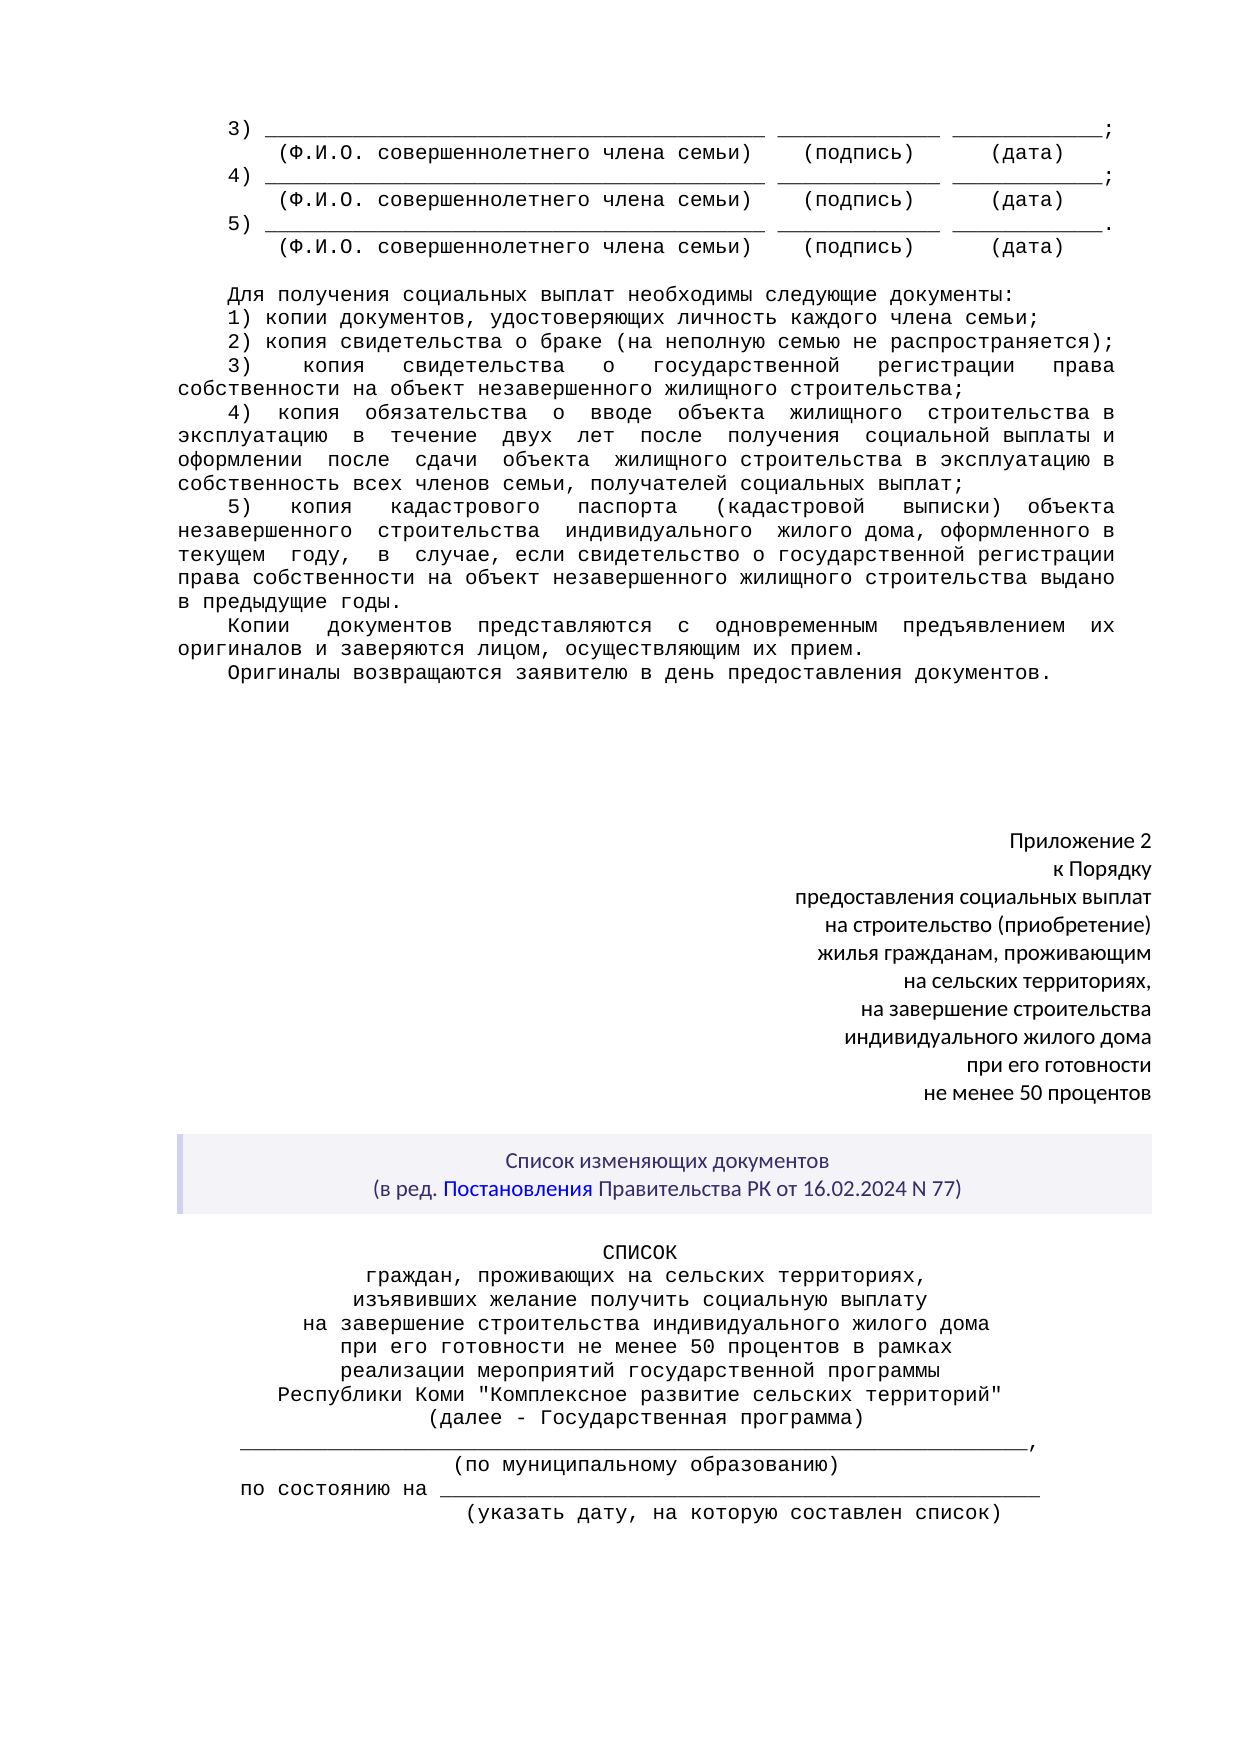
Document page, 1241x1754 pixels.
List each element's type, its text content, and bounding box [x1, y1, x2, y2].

text по состоянию на ________________________________________________ [177, 1478, 1152, 1502]
text права собственности на объект незавершенного жилищного строительства выдано [177, 567, 1152, 591]
text жилья гражданам, проживающим [177, 938, 1152, 966]
text (указать дату, на которую составлен список) [177, 1502, 1152, 1525]
text незавершенного строительства индивидуального жилого дома, оформленного в [177, 520, 1152, 544]
text на завершение строительства индивидуального жилого дома [177, 1313, 1152, 1336]
text индивидуального жилого дома [177, 1022, 1152, 1050]
text граждан, проживающих на сельских территориях, [177, 1265, 1152, 1289]
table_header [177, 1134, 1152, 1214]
text оригиналов и заверяются лицом, осуществляющим их прием. [177, 638, 1152, 662]
text на сельских территориях, [177, 966, 1152, 994]
text в предыдущие годы. [177, 591, 1152, 615]
text изъявивших желание получить социальную выплату [177, 1289, 1152, 1313]
text оформлении после сдачи объекта жилищного строительства в эксплуатацию в [177, 449, 1152, 473]
text собственность всех членов семьи, получателей социальных выплат; [177, 473, 1152, 496]
text при его готовности не менее 50 процентов в рамках [177, 1336, 1152, 1360]
text к Порядку [177, 854, 1152, 882]
text собственности на объект незавершенного жилищного строительства; [177, 378, 1152, 402]
text Для получения социальных выплат необходимы следующие документы: [177, 284, 1152, 307]
text СПИСОК [177, 1242, 1152, 1265]
text на строительство (приобретение) [177, 910, 1152, 938]
text 2) копия свидетельства о браке (на неполную семью не распространяется); [177, 331, 1152, 354]
text Копии документов представляются с одновременным предъявлением их [177, 615, 1152, 638]
text 1) копии документов, удостоверяющих личность каждого члена семьи; [177, 307, 1152, 331]
text (далее - Государственная программа) [177, 1407, 1152, 1431]
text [177, 142, 1152, 165]
text предоставления социальных выплат [177, 882, 1152, 910]
text эксплуатацию в течение двух лет после получения социальной выплаты и [177, 426, 1152, 449]
text 5) ________________________________________ _____________ ____________. [177, 213, 1152, 236]
text 3) ________________________________________ _____________ ____________; [177, 118, 1152, 142]
text (Ф.И.О. совершеннолетнего члена семьи) (подпись) (дата) [177, 189, 1152, 213]
text Приложение 2 [177, 826, 1152, 854]
text Оригиналы возвращаются заявителю в день предоставления документов. [177, 662, 1152, 686]
text 5) копия кадастрового паспорта (кадастровой выписки) объекта [177, 496, 1152, 520]
text при его готовности [177, 1050, 1152, 1078]
text _______________________________________________________________, [177, 1431, 1152, 1454]
text на завершение строительства [177, 994, 1152, 1022]
text (по муниципальному образованию) [177, 1454, 1152, 1478]
text реализации мероприятий государственной программы [177, 1360, 1152, 1383]
text 4) ________________________________________ _____________ ____________; [177, 165, 1152, 189]
text Республики Коми "Комплексное развитие сельских территорий" [177, 1383, 1152, 1407]
text (Ф.И.О. совершеннолетнего члена семьи) (подпись) (дата) [177, 236, 1152, 260]
text 4) копия обязательства о вводе объекта жилищного строительства в [177, 402, 1152, 426]
text текущем году, в случае, если свидетельство о государственной регистрации [177, 544, 1152, 567]
text 3) копия свидетельства о государственной регистрации права [177, 354, 1152, 378]
text не менее 50 процентов [177, 1078, 1152, 1106]
